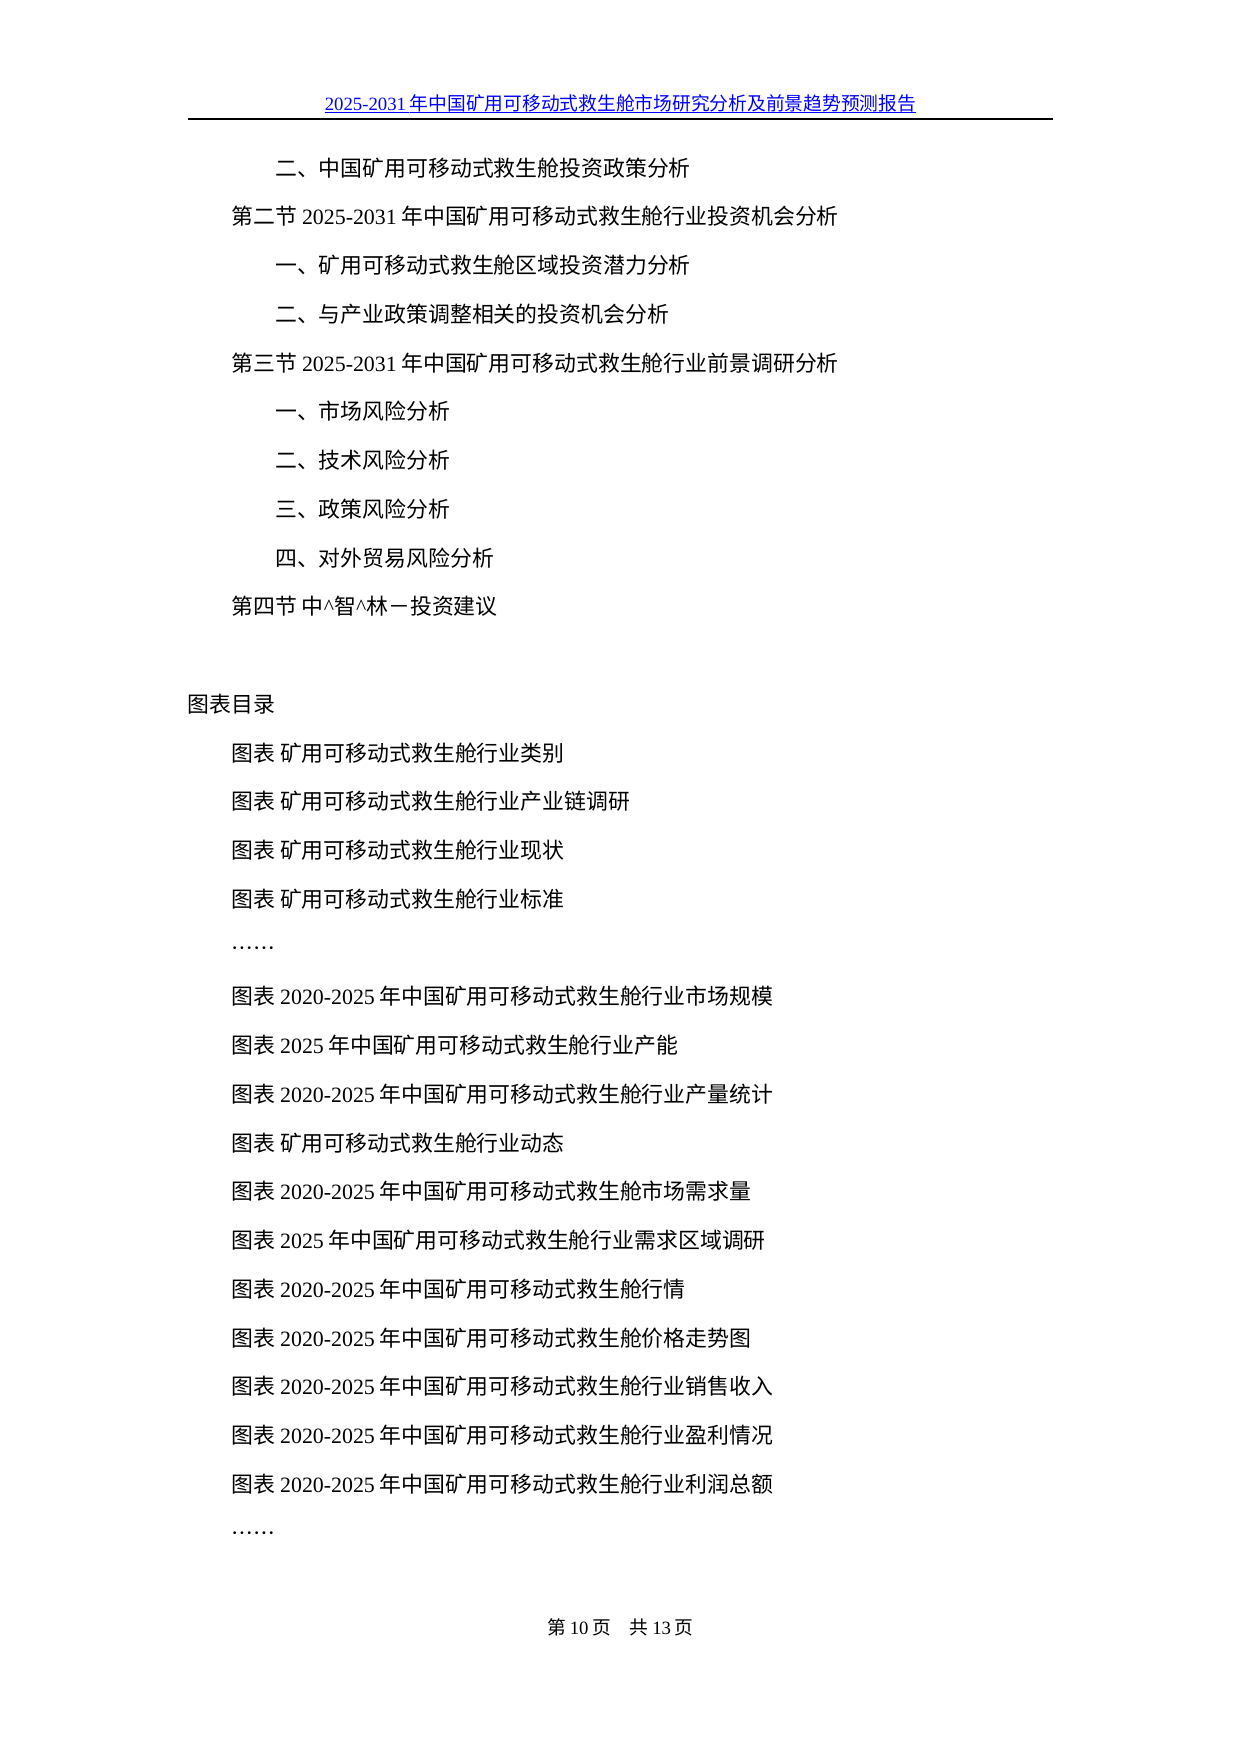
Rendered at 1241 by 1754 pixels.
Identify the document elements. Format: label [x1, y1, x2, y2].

text [187, 150, 1053, 1548]
